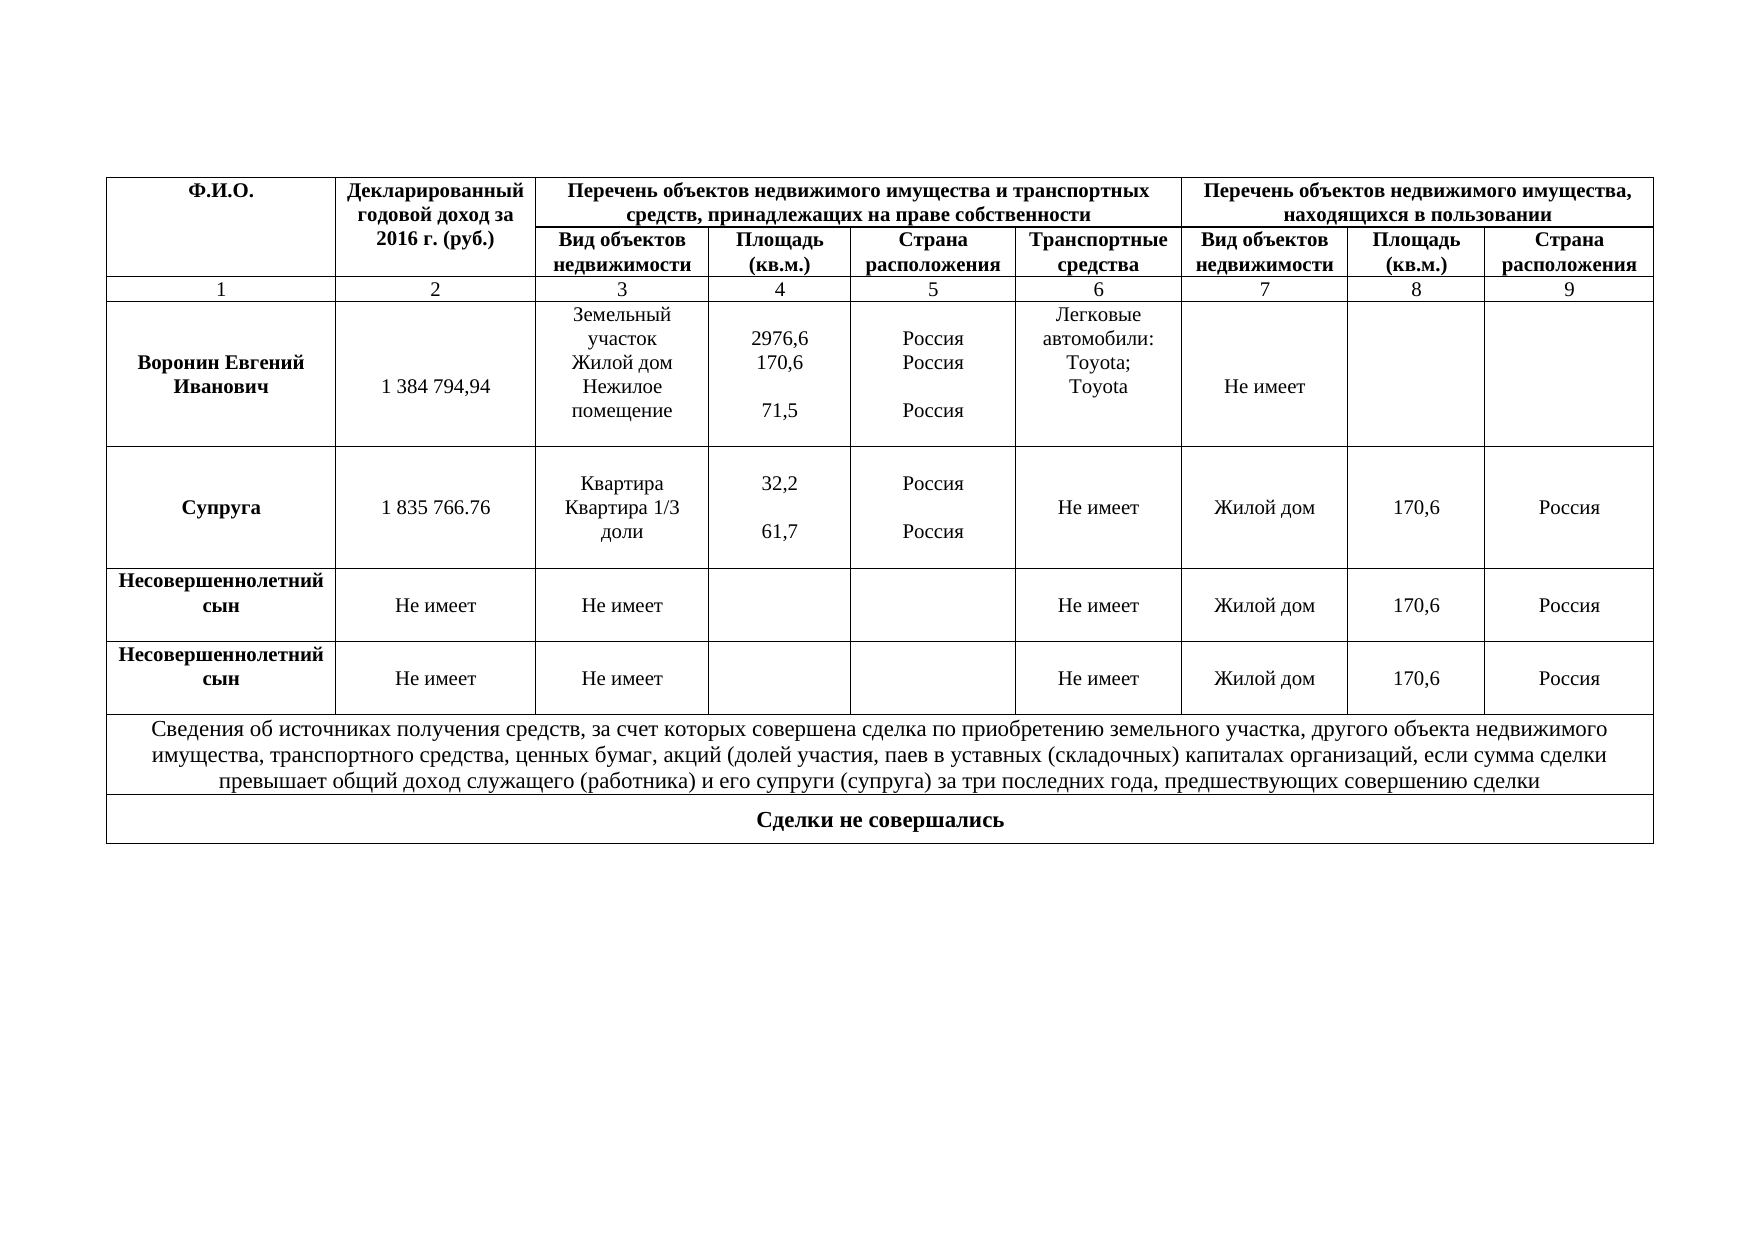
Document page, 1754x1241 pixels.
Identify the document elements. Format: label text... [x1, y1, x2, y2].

table_cell Площадь (кв.м.) [709, 228, 850, 276]
table_cell Не имеет [536, 642, 708, 714]
table_cell Жилой дом [1182, 447, 1347, 567]
table_cell Квартира Квартира 1/3 доли [536, 447, 708, 567]
table_cell Несовершеннолетний сын [107, 569, 335, 641]
table_cell Россия Россия [851, 447, 1015, 567]
table_cell 2976,6 170,6 71,5 [709, 302, 850, 446]
table_cell 170,6 [1348, 642, 1484, 714]
table_cell 1 835 766.76 [336, 447, 535, 567]
table_cell 170,6 [1348, 447, 1484, 567]
table_cell Вид объектов недвижимости [536, 228, 708, 276]
table_cell Страна расположения [1485, 228, 1653, 276]
table_cell 1 384 794,94 [336, 302, 535, 446]
table_cell 1 [107, 277, 335, 301]
table_cell Жилой дом [1182, 569, 1347, 641]
table_cell 5 [851, 277, 1015, 301]
table_cell 3 [536, 277, 708, 301]
table_cell 9 [1485, 277, 1653, 301]
table_cell Сделки не совершались [107, 795, 1653, 843]
table_cell Жилой дом [1182, 642, 1347, 714]
table_cell 6 [1016, 277, 1181, 301]
table_cell Россия [1485, 569, 1653, 641]
table_cell [709, 569, 850, 641]
table_header Перечень объектов недвижимого имущества и транспортных средств, принадлежащих на праве собственности [536, 178, 1181, 226]
table_cell 170,6 [1348, 569, 1484, 641]
table_cell Супруга [107, 447, 335, 567]
table_cell [851, 642, 1015, 714]
table_cell Площадь (кв.м.) [1348, 228, 1484, 276]
table_header Перечень объектов недвижимого имущества, находящихся в пользовании [1182, 178, 1653, 226]
table_cell Легковые автомобили: Toyota; Toyota [1016, 302, 1181, 446]
table_cell Не имеет [336, 569, 535, 641]
table_cell 7 [1182, 277, 1347, 301]
table_cell Не имеет [336, 642, 535, 714]
table_cell Сведения об источниках получения средств, за счет которых совершена сделка по приобретению земельного участка, другого объекта недвижимого имущества, транспортного средства, ценных бумаг, акций (долей участия, паев в уставных (складочных) капиталах организаций, если сумма сделки превышает общий доход служащего (работника) и его супруги (супруга) за три последних года, предшествующих совершению сделки [107, 715, 1653, 794]
table_cell 8 [1348, 277, 1484, 301]
table_cell Воронин Евгений Иванович [107, 302, 335, 446]
table_cell Не имеет [536, 569, 708, 641]
table_cell [1485, 302, 1653, 446]
table_cell Страна расположения [851, 228, 1015, 276]
table_cell [709, 642, 850, 714]
table_cell [851, 569, 1015, 641]
table_cell Не имеет [1016, 642, 1181, 714]
table_cell Не имеет [1016, 569, 1181, 641]
table_cell 32,2 61,7 [709, 447, 850, 567]
table_header Ф.И.О. [107, 178, 335, 276]
table_cell Земельный участок Жилой дом Нежилое помещение [536, 302, 708, 446]
table_header Декларированный годовой доход за 2016 г. (руб.) [336, 178, 535, 276]
table_cell Транспортные средства [1016, 228, 1181, 276]
table_cell [1348, 302, 1484, 446]
table_cell Россия [1485, 642, 1653, 714]
table_cell 2 [336, 277, 535, 301]
table_cell Россия [1485, 447, 1653, 567]
table_cell Не имеет [1182, 302, 1347, 446]
table_cell Не имеет [1016, 447, 1181, 567]
table_cell Вид объектов недвижимости [1182, 228, 1347, 276]
table_cell 4 [709, 277, 850, 301]
table_cell Россия Россия Россия [851, 302, 1015, 446]
table_cell Несовершеннолетний сын [107, 642, 335, 714]
